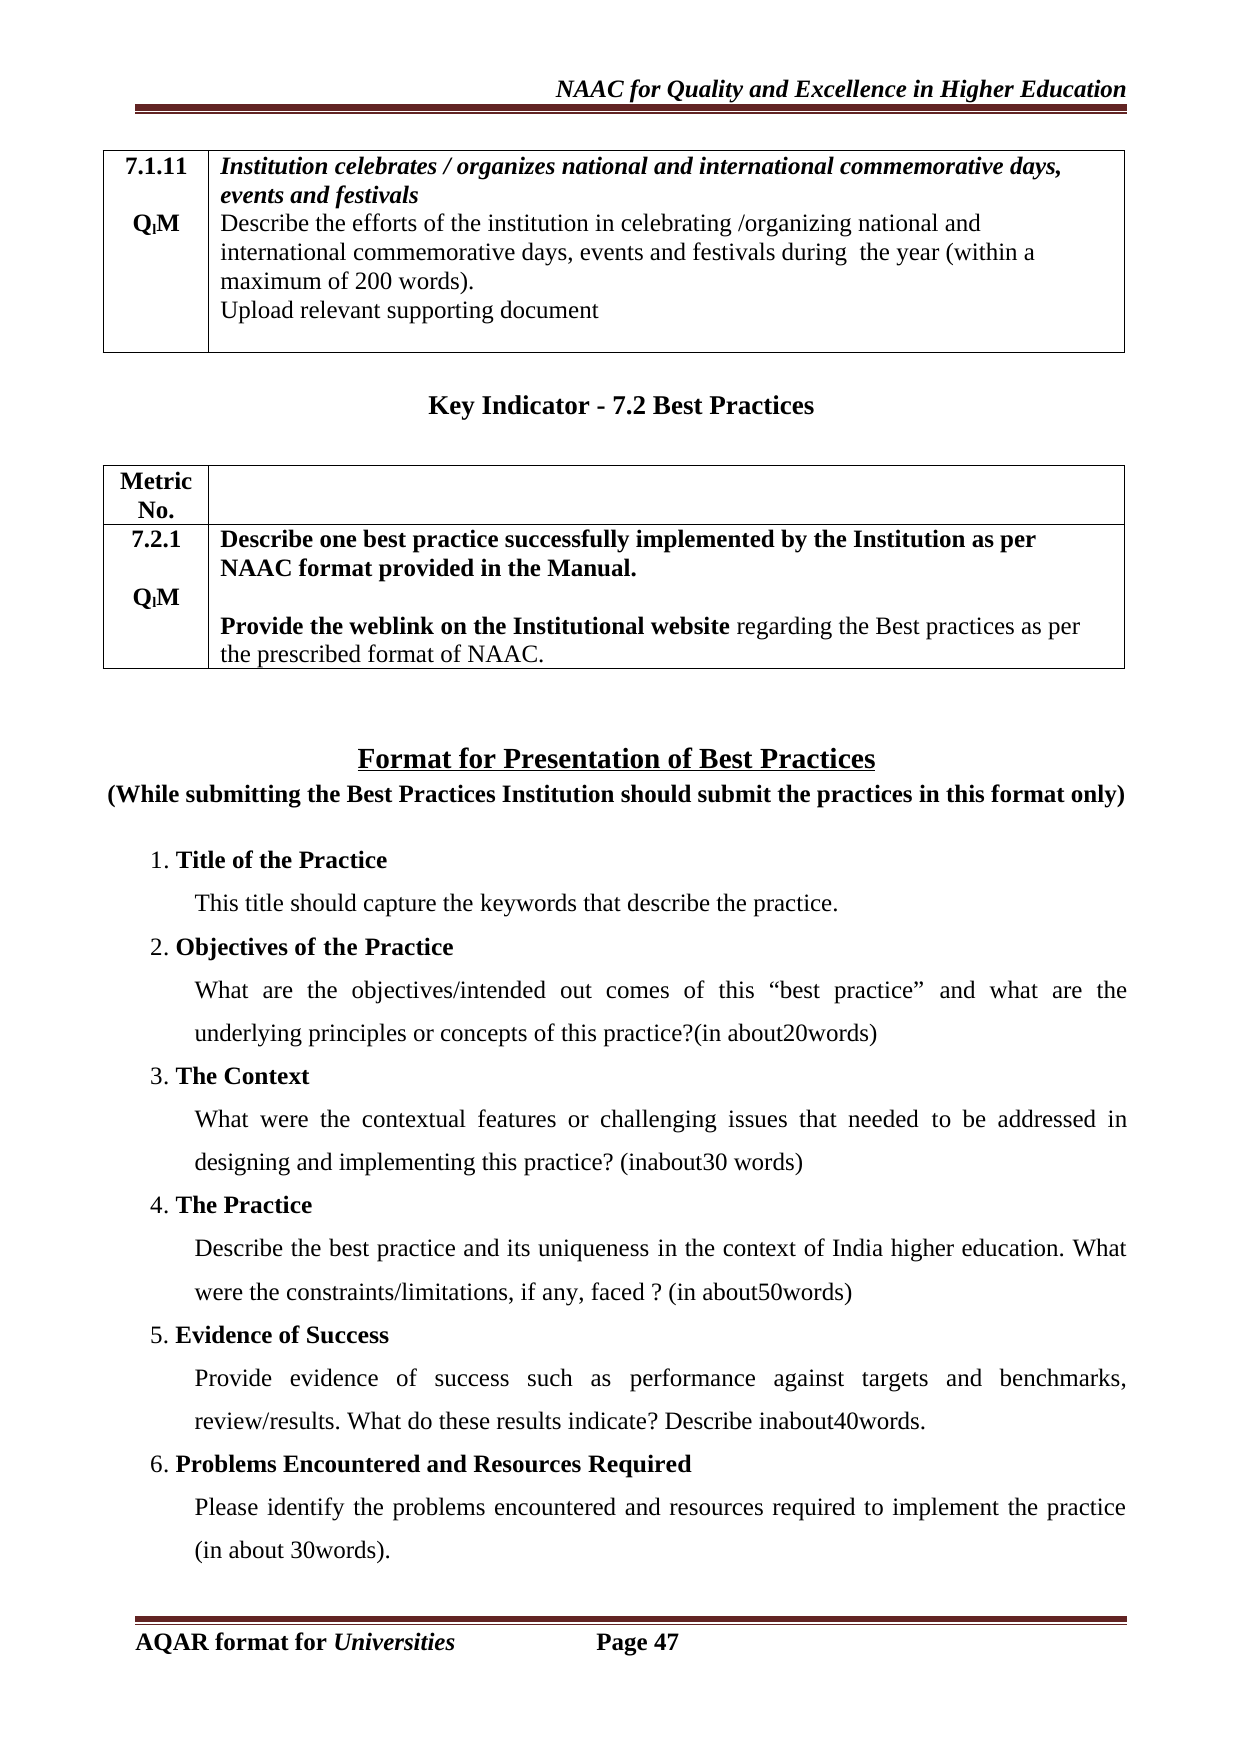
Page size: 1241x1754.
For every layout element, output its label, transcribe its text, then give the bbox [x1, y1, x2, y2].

table_header [209, 466, 1124, 523]
table_cell 7.2.1 QlM [104, 525, 208, 668]
table_cell 7.1.11 QlM [104, 151, 208, 352]
text Provide evidence of success such as performance against targets and benchmarks, review/results. What do these results indicate? Describe inabout40words. [194, 1363, 1127, 1435]
text Format for Presentation of Best Practices [106, 741, 1127, 774]
text What were the contextual features or challenging issues that needed to be addressed in designing and implementing this practice? (inabout30 words) [194, 1104, 1127, 1176]
text Describe the best practice and its uniqueness in the context of India higher education. What were the constraints/limitations, if any, faced ? (in about50words) [194, 1233, 1127, 1305]
text 5. Evidence of Success [150, 1320, 1127, 1348]
text Please identify the problems encountered and resources required to implement the practice (in about 30words). [194, 1492, 1127, 1564]
text 1. Title of the Practice [150, 845, 1127, 874]
table_header Metric No. [104, 466, 208, 523]
table_cell Institution celebrates / organizes national and international commemorative days, events and festivals Describe the efforts of the institution in celebrating /organizing national and international commemorative days, events and festivals during the year (within a maximum of 200 words). Upload relevant supporting document [209, 151, 1124, 352]
text (While submitting the Best Practices Institution should submit the practices in this format only) [106, 779, 1127, 808]
text What are the objectives/intended out comes of this “best practice” and what are the underlying principles or concepts of this practice?(in about20words) [194, 975, 1127, 1047]
table_cell Describe one best practice successfully implemented by the Institution as per NAAC format provided in the Manual. Provide the weblink on the Institutional website regarding the Best practices as per the prescribed format of NAAC. [209, 525, 1124, 668]
text 4. The Practice [150, 1190, 1127, 1219]
text 6. Problems Encountered and Resources Required [150, 1449, 1127, 1478]
text Key Indicator - 7.2 Best Practices [150, 389, 1093, 420]
text This title should capture the keywords that describe the practice. [194, 888, 1127, 917]
text 2. Objectives of the Practice [150, 932, 1127, 960]
text 3. The Context [150, 1061, 1127, 1090]
